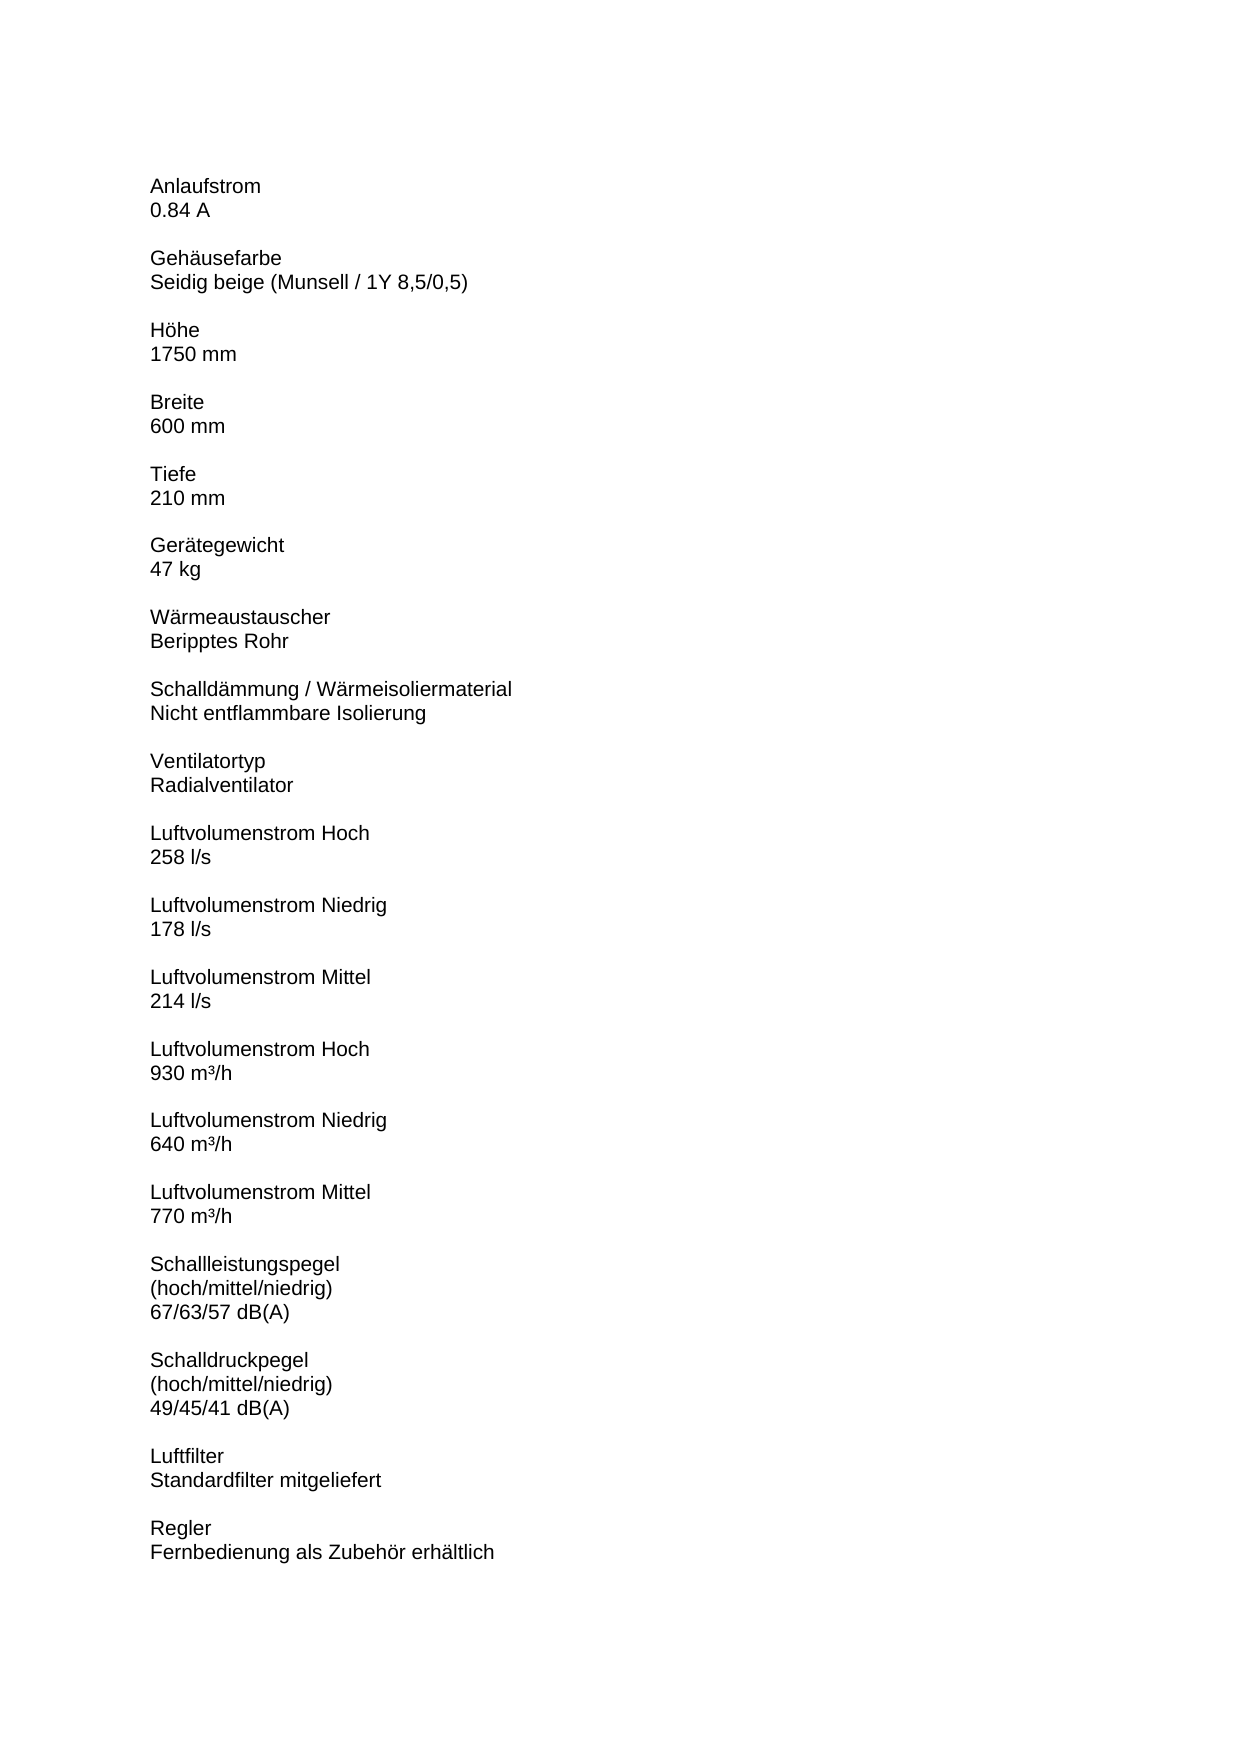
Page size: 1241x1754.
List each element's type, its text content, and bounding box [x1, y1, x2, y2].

text Radialventilator [150, 773, 1090, 797]
text 67/63/57 dB(A) [150, 1300, 1090, 1324]
text 47 kg [150, 557, 1090, 581]
text Schalldruckpegel [150, 1348, 1090, 1372]
text Beripptes Rohr [150, 629, 1090, 653]
text Höhe [150, 318, 1090, 342]
text Anlaufstrom [150, 174, 1090, 198]
text (hoch/mittel/niedrig) [150, 1372, 1090, 1396]
text (hoch/mittel/niedrig) [150, 1276, 1090, 1300]
text Seidig beige (Munsell / 1Y 8,5/0,5) [150, 270, 1090, 294]
text Tiefe [150, 461, 1090, 485]
text Wärmeaustauscher [150, 605, 1090, 629]
text 49/45/41 dB(A) [150, 1396, 1090, 1420]
text 600 mm [150, 413, 1090, 437]
text Luftvolumenstrom Mittel [150, 964, 1090, 988]
text 214 l/s [150, 988, 1090, 1012]
text Nicht entflammbare Isolierung [150, 701, 1090, 725]
text Luftvolumenstrom Hoch [150, 821, 1090, 845]
text Breite [150, 389, 1090, 413]
text Fernbedienung als Zubehör erhältlich [150, 1539, 1090, 1563]
text 930 m³/h [150, 1060, 1090, 1084]
text 1750 mm [150, 342, 1090, 366]
text Schallleistungspegel [150, 1252, 1090, 1276]
text Standardfilter mitgeliefert [150, 1468, 1090, 1492]
text Gerätegewicht [150, 533, 1090, 557]
text Luftvolumenstrom Niedrig [150, 893, 1090, 917]
text 178 l/s [150, 917, 1090, 941]
text 258 l/s [150, 845, 1090, 869]
text 0.84 A [150, 198, 1090, 222]
text Regler [150, 1516, 1090, 1539]
text 770 m³/h [150, 1204, 1090, 1228]
text Luftvolumenstrom Mittel [150, 1180, 1090, 1204]
text Luftvolumenstrom Niedrig [150, 1108, 1090, 1132]
text Luftvolumenstrom Hoch [150, 1036, 1090, 1060]
text 640 m³/h [150, 1132, 1090, 1156]
text Ventilatortyp [150, 749, 1090, 773]
text Schalldämmung / Wärmeisoliermaterial [150, 677, 1090, 701]
text Gehäusefarbe [150, 246, 1090, 270]
text Luftfilter [150, 1444, 1090, 1468]
text 210 mm [150, 485, 1090, 509]
